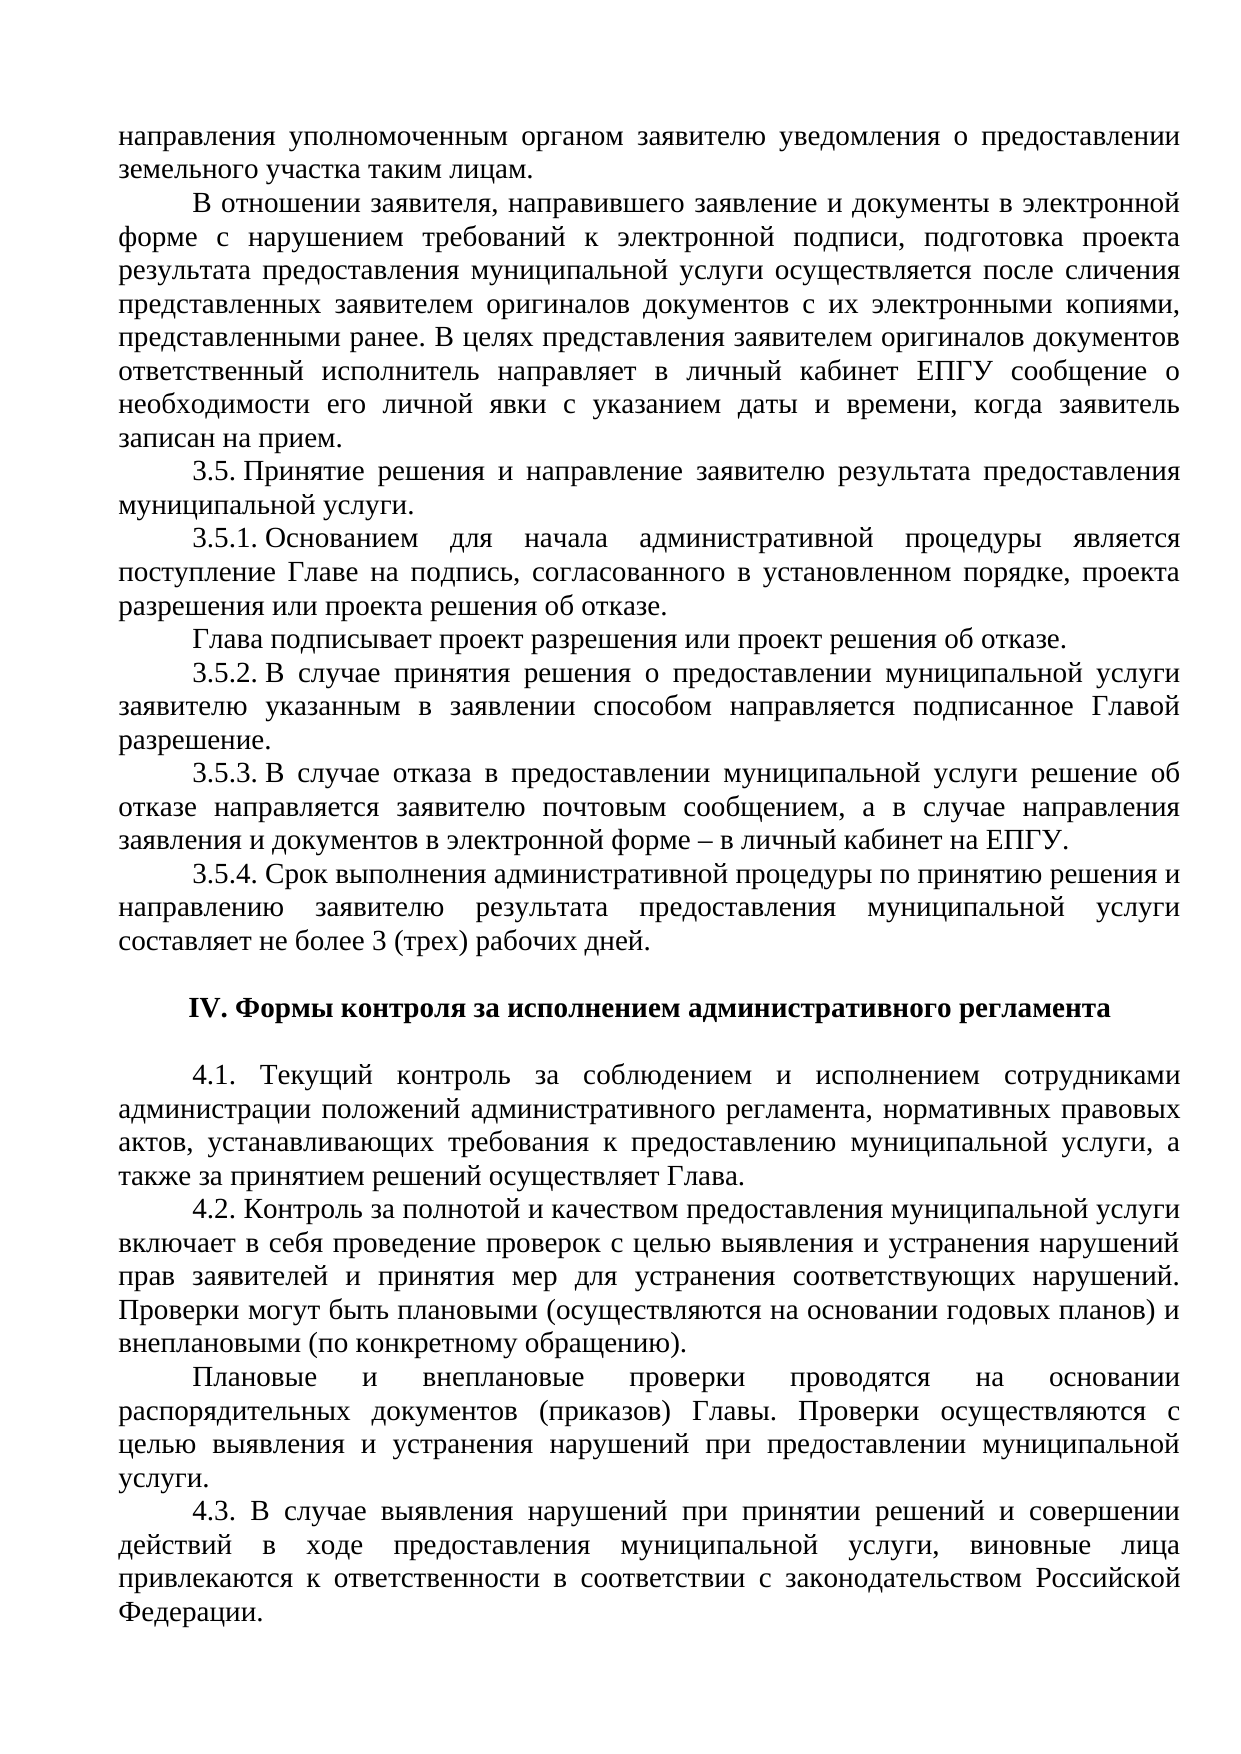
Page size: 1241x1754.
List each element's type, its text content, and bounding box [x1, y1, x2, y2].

text 3.5. Принятие решения и направление заявителю результата предоставления муниципальной услуги. [118, 453, 1181, 521]
text Плановые и внеплановые проверки проводятся на основании распорядительных документов (приказов) Главы. Проверки осуществляются с целью выявления и устранения нарушений при предоставлении муниципальной услуги. [118, 1359, 1181, 1493]
text Глава подписывает проект разрешения или проект решения об отказе. [118, 621, 1181, 655]
text 4.2. Контроль за полнотой и качеством предоставления муниципальной услуги включает в себя проведение проверок с целью выявления и устранения нарушений прав заявителей и принятия мер для устранения соответствующих нарушений. Проверки могут быть плановыми (осуществляются на основании годовых планов) и внеплановыми (по конкретному обращению). [118, 1191, 1181, 1359]
text 3.5.3. В случае отказа в предоставлении муниципальной услуги решение об отказе направляется заявителю почтовым сообщением, а в случае направления заявления и документов в электронной форме – в личный кабинет на ЕПГУ. [118, 755, 1181, 856]
text 3.5.2. В случае принятия решения о предоставлении муниципальной услуги заявителю указанным в заявлении способом направляется подписанное Главой разрешение. [118, 655, 1181, 755]
text 4.3. В случае выявления нарушений при принятии решений и совершении действий в ходе предоставления муниципальной услуги, виновные лица привлекаются к ответственности в соответствии с законодательством Российской Федерации. [118, 1493, 1181, 1627]
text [118, 118, 1181, 185]
text В отношении заявителя, направившего заявление и документы в электронной форме с нарушением требований к электронной подписи, подготовка проекта результата предоставления муниципальной услуги осуществляется после сличения представленных заявителем оригиналов документов с их электронными копиями, представленными ранее. В целях представления заявителем оригиналов документов ответственный исполнитель направляет в личный кабинет ЕПГУ сообщение о необходимости его личной явки с указанием даты и времени, когда заявитель записан на прием. [118, 185, 1181, 453]
text 3.5.1. Основанием для начала административной процедуры является поступление Главе на подпись, согласованного в установленном порядке, проекта разрешения или проекта решения об отказе. [118, 521, 1181, 621]
text 3.5.4. Срок выполнения административной процедуры по принятию решения и направлению заявителю результата предоставления муниципальной услуги составляет не более 3 (трех) рабочих дней. [118, 856, 1181, 957]
text 4.1. Текущий контроль за соблюдением и исполнением сотрудниками администрации положений административного регламента, нормативных правовых актов, устанавливающих требования к предоставлению муниципальной услуги, а также за принятием решений осуществляет Глава. [118, 1057, 1181, 1191]
text IV. Формы контроля за исполнением административного регламента [118, 990, 1181, 1024]
